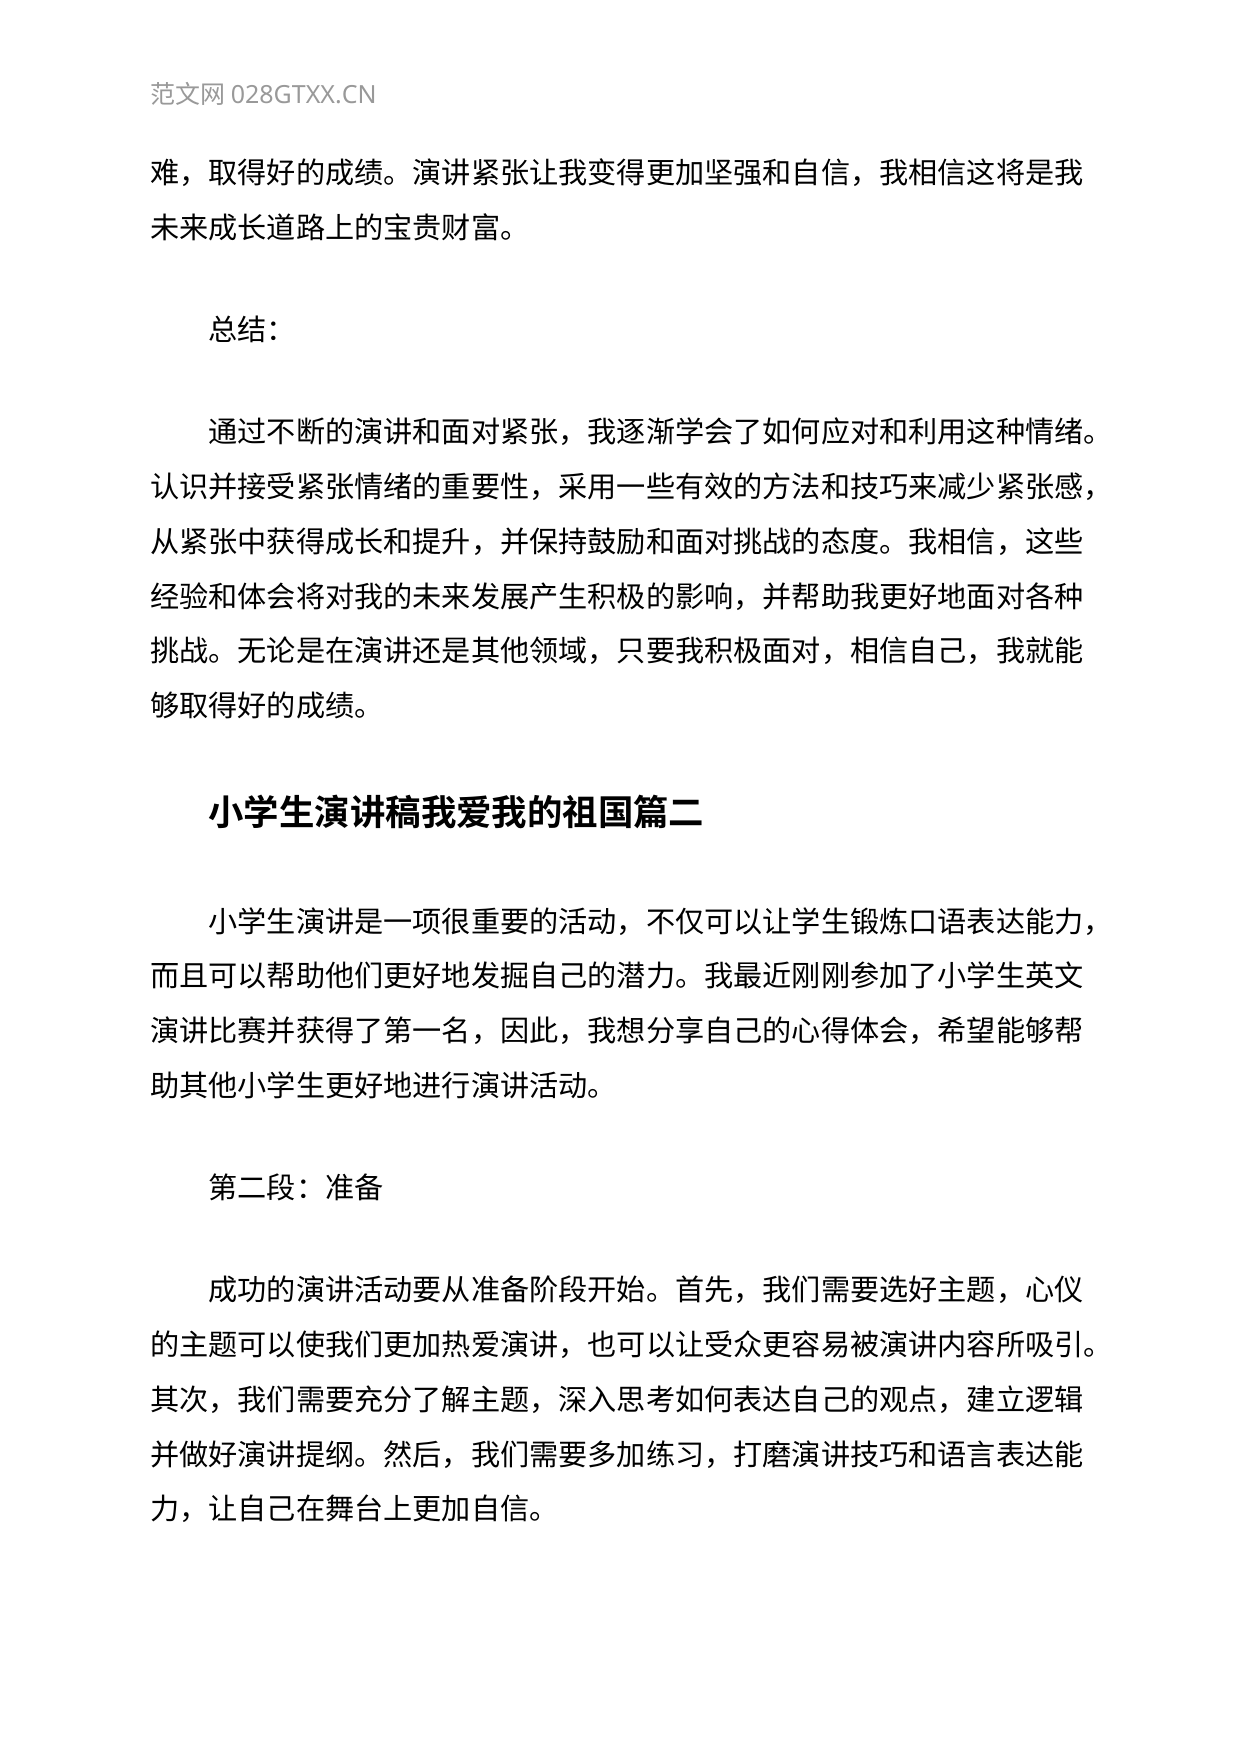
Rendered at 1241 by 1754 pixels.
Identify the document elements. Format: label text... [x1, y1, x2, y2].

text 小学生演讲是一项很重要的活动，不仅可以让学生锻炼口语表达能力，而且可以帮助他们更好地发掘自己的潜力。我最近刚刚参加了小学生英文演讲比赛并获得了第一名，因此，我想分享自己的心得体会，希望能够帮助其他小学生更好地进行演讲活动。 [150, 898, 1090, 1105]
text 小学生演讲稿我爱我的祖国篇二 [150, 785, 1090, 836]
text 第二段：准备 [150, 1164, 1090, 1207]
text 成功的演讲活动要从准备阶段开始。首先，我们需要选好主题，心仪的主题可以使我们更加热爱演讲，也可以让受众更容易被演讲内容所吸引。其次，我们需要充分了解主题，深入思考如何表达自己的观点，建立逻辑并做好演讲提纲。然后，我们需要多加练习，打磨演讲技巧和语言表达能力，让自己在舞台上更加自信。 [150, 1266, 1090, 1528]
text 总结： [150, 307, 1090, 349]
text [150, 150, 1090, 247]
text 通过不断的演讲和面对紧张，我逐渐学会了如何应对和利用这种情绪。认识并接受紧张情绪的重要性，采用一些有效的方法和技巧来减少紧张感，从紧张中获得成长和提升，并保持鼓励和面对挑战的态度。我相信，这些经验和体会将对我的未来发展产生积极的影响，并帮助我更好地面对各种挑战。无论是在演讲还是其他领域，只要我积极面对，相信自己，我就能够取得好的成绩。 [150, 408, 1090, 725]
